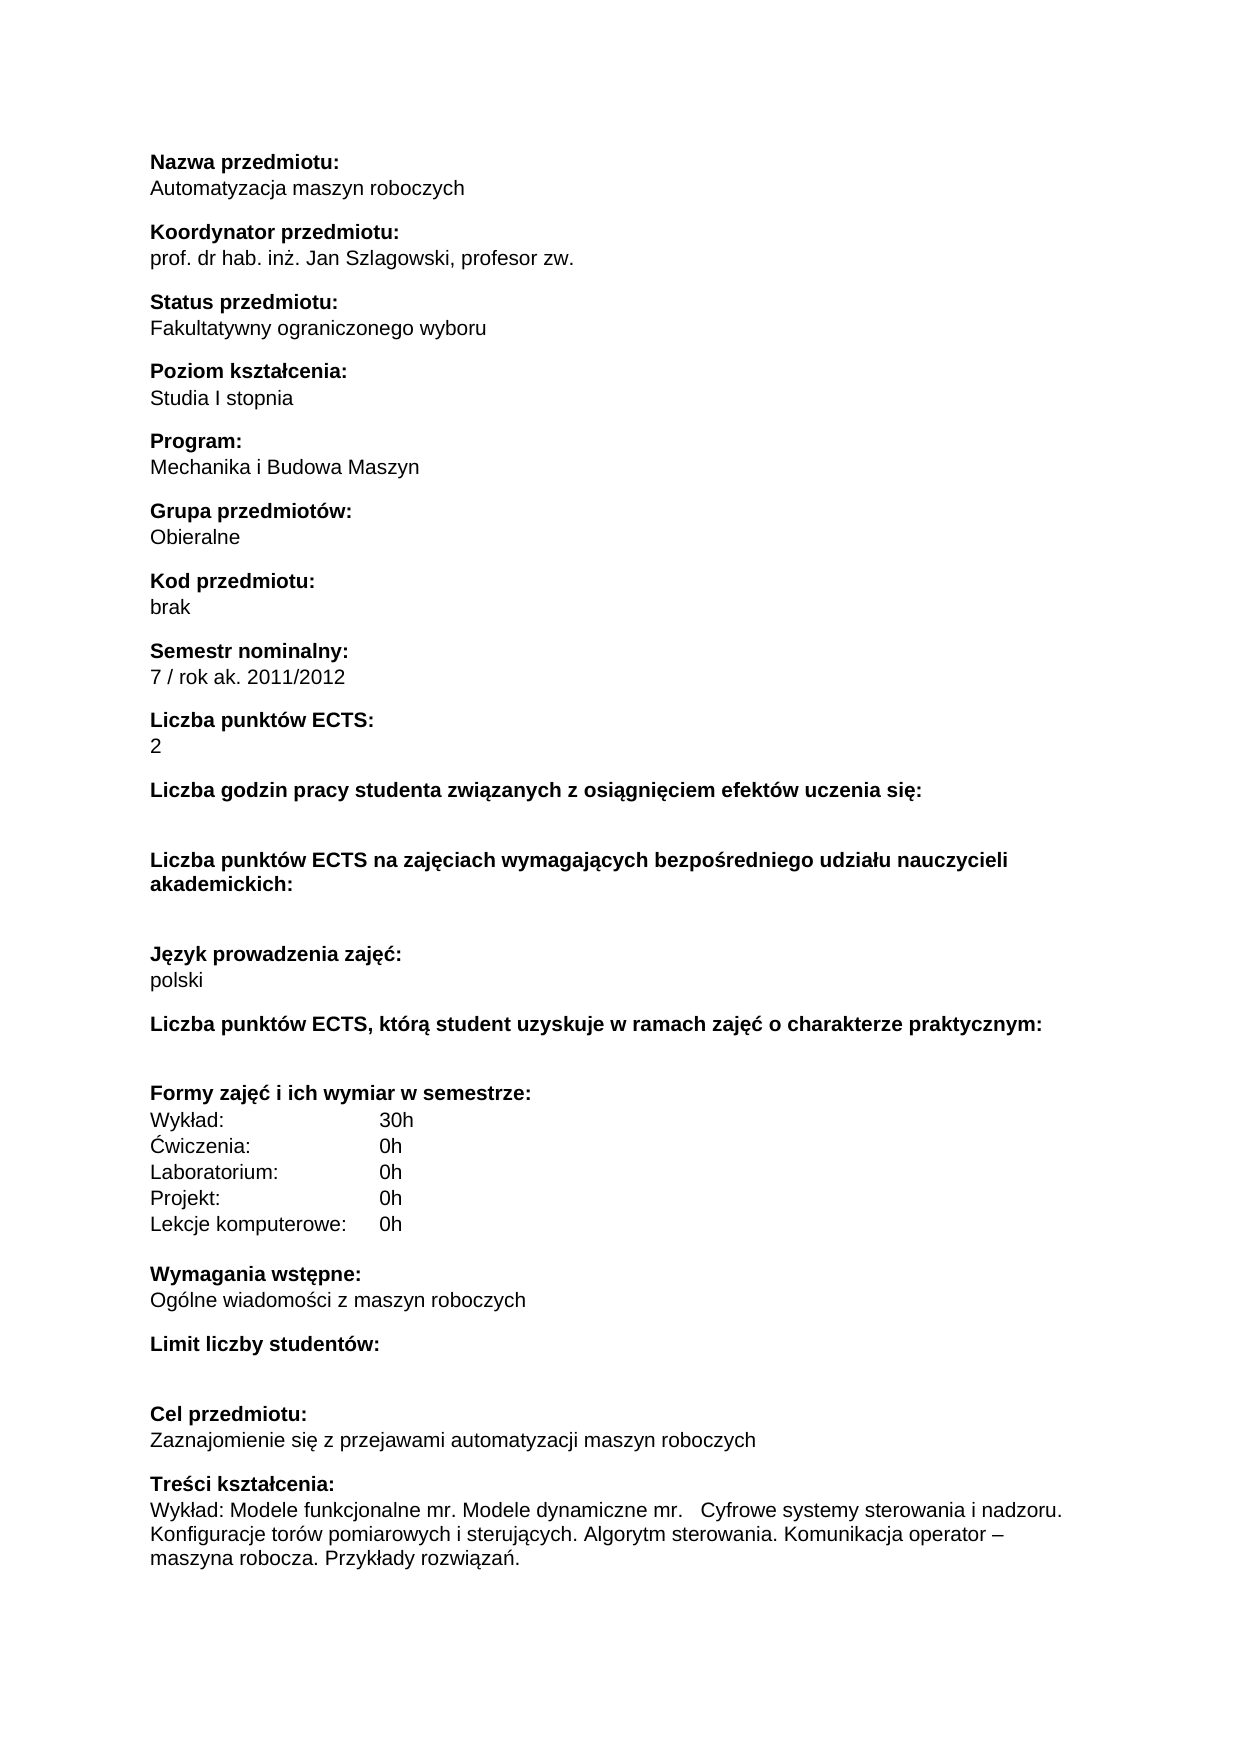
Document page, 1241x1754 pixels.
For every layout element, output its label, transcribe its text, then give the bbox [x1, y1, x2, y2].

text Liczba punktów ECTS na zajęciach wymagających bezpośredniego udziału nauczycieli akademickich: [150, 848, 1090, 896]
text 7 / rok ak. 2011/2012 [150, 664, 1090, 688]
text polski [150, 968, 1090, 992]
text Grupa przedmiotów: [150, 499, 1090, 523]
text Program: [150, 429, 1090, 453]
table_cell 0h [369, 1132, 597, 1158]
table_cell 0h [369, 1158, 597, 1184]
text Treści kształcenia: [150, 1471, 1090, 1495]
text Limit liczby studentów: [150, 1332, 1090, 1356]
text Studia I stopnia [150, 385, 1090, 409]
text Automatyzacja maszyn roboczych [150, 176, 1090, 200]
text Status przedmiotu: [150, 289, 1090, 313]
text Cel przedmiotu: [150, 1402, 1090, 1426]
text Ogólne wiadomości z maszyn roboczych [150, 1288, 1090, 1312]
text Liczba godzin pracy studenta związanych z osiągnięciem efektów uczenia się: [150, 778, 1090, 802]
text Wymagania wstępne: [150, 1262, 1090, 1286]
text Nazwa przedmiotu: [150, 150, 1090, 174]
text 2 [150, 734, 1090, 758]
text prof. dr hab. inż. Jan Szlagowski, profesor zw. [150, 246, 1090, 270]
table_cell 0h [369, 1210, 597, 1236]
text Obieralne [150, 525, 1090, 549]
text Kod przedmiotu: [150, 569, 1090, 593]
table_cell 0h [369, 1184, 597, 1210]
table_header Wykład: [140, 1108, 367, 1132]
text Semestr nominalny: [150, 638, 1090, 662]
text Zaznajomienie się z przejawami automatyzacji maszyn roboczych [150, 1428, 1090, 1452]
table_header 30h [369, 1108, 597, 1132]
table_cell Lekcje komputerowe: [140, 1212, 367, 1236]
table_cell Laboratorium: [140, 1160, 367, 1184]
text Formy zajęć i ich wymiar w semestrze: [150, 1081, 1090, 1105]
text Mechanika i Budowa Maszyn [150, 455, 1090, 479]
text Fakultatywny ograniczonego wyboru [150, 316, 1090, 339]
text Wykład: Modele funkcjonalne mr. Modele dynamiczne mr. Cyfrowe systemy sterowania i nadzoru. Konfiguracje torów pomiarowych i sterujących. Algorytm sterowania. Komunikacja operator – maszyna robocza. Przykłady rozwiązań. [150, 1497, 1090, 1569]
text brak [150, 595, 1090, 619]
text Koordynator przedmiotu: [150, 220, 1090, 244]
text Język prowadzenia zajęć: [150, 942, 1090, 966]
text Liczba punktów ECTS: [150, 708, 1090, 732]
text Poziom kształcenia: [150, 359, 1090, 383]
text Liczba punktów ECTS, którą student uzyskuje w ramach zajęć o charakterze praktycznym: [150, 1011, 1090, 1035]
table_cell Projekt: [140, 1186, 367, 1210]
table_cell Ćwiczenia: [140, 1134, 367, 1158]
